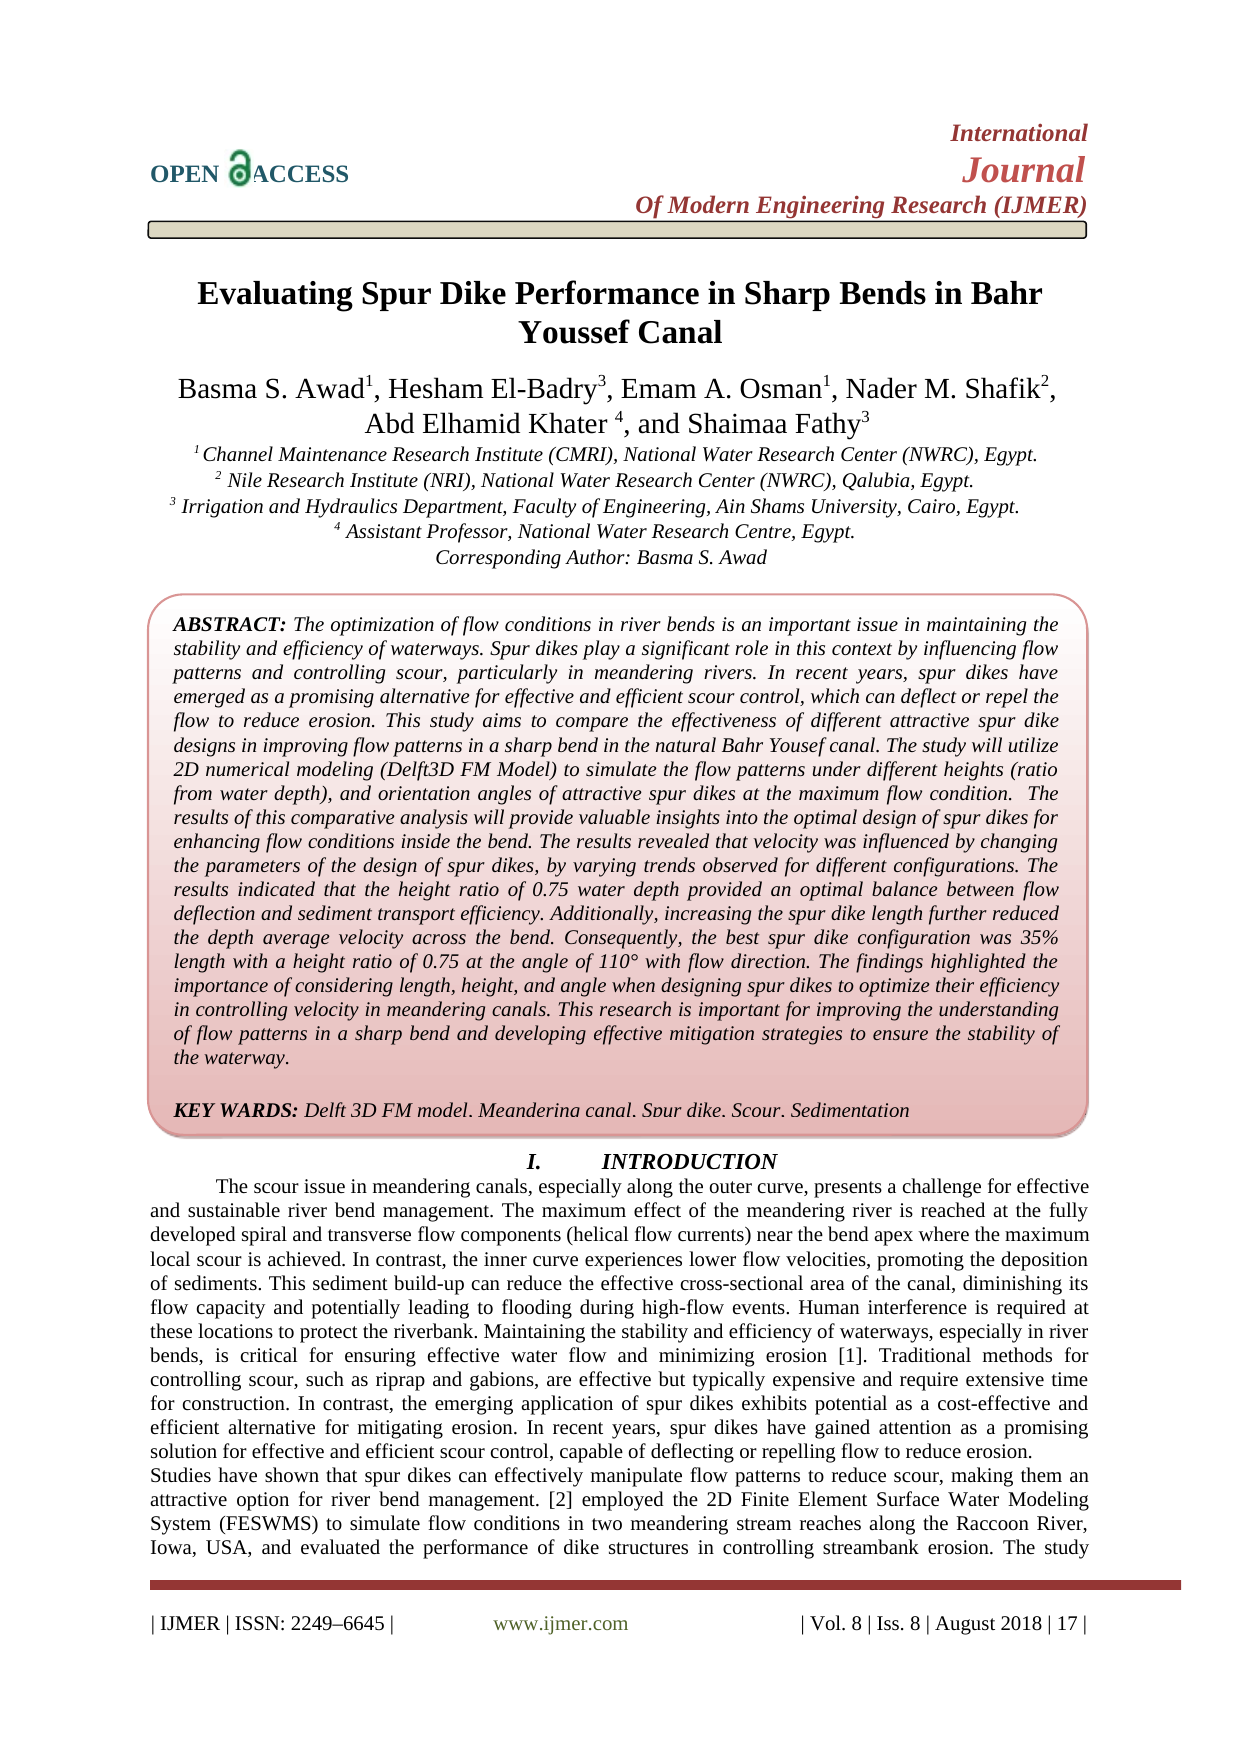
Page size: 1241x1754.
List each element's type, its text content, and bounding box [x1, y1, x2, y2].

subtitle INTRODUCTION [216, 1148, 1090, 1174]
list Assistant Professor, National Water Research Centre, Egypt. [150, 519, 1042, 543]
text The scour issue in meandering canals, especially along the outer curve, presents a challenge for effective and sustainable river bend management. The maximum effect of the meandering river is reached at the fully developed spiral and transverse flow components (helical flow currents) near the bend apex where the maximum local scour is achieved. In contrast, the inner curve experiences lower flow velocities, promoting the deposition of sediments. This sediment build-up can reduce the effective cross-sectional area of the canal, diminishing its flow capacity and potentially leading to flooding during high-flow events. Human interference is required at these locations to protect the riverbank. Maintaining the stability and efficiency of waterways, especially in river bends, is critical for ensuring effective water flow and minimizing erosion [1]. Traditional methods for controlling scour, such as riprap and gabions, are effective but typically expensive and require extensive time for construction. In contrast, the emerging application of spur dikes exhibits potential as a cost-effective and efficient alternative for mitigating erosion. In recent years, spur dikes have gained attention as a promising solution for effective and efficient scour control, capable of deflecting or repelling flow to reduce erosion. [150, 1174, 1090, 1463]
text Corresponding Author: Basma S. Awad [162, 545, 1042, 569]
text 1 Channel Maintenance Research Institute (CMRI), National Water Research Center (NWRC), Egypt. [149, 442, 1084, 466]
text Basma S. Awad1, Hesham El-Badry3, Emam A. Osman1, Nader M. Shafik2, Abd Elhamid Khater 4, and Shaimaa Fathy3 [149, 371, 1084, 440]
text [150, 1463, 1090, 1559]
picture [224, 148, 254, 188]
list Irrigation and Hydraulics Department, Faculty of Engineering, Ain Shams University, Cairo, Egypt. [150, 493, 1042, 518]
list Nile Research Institute (NRI), National Water Research Center (NWRC), Qalubia, Egypt. [150, 468, 1042, 492]
text Evaluating Spur Dike Performance in Sharp Bends in Bahr Youssef Canal [150, 273, 1090, 350]
